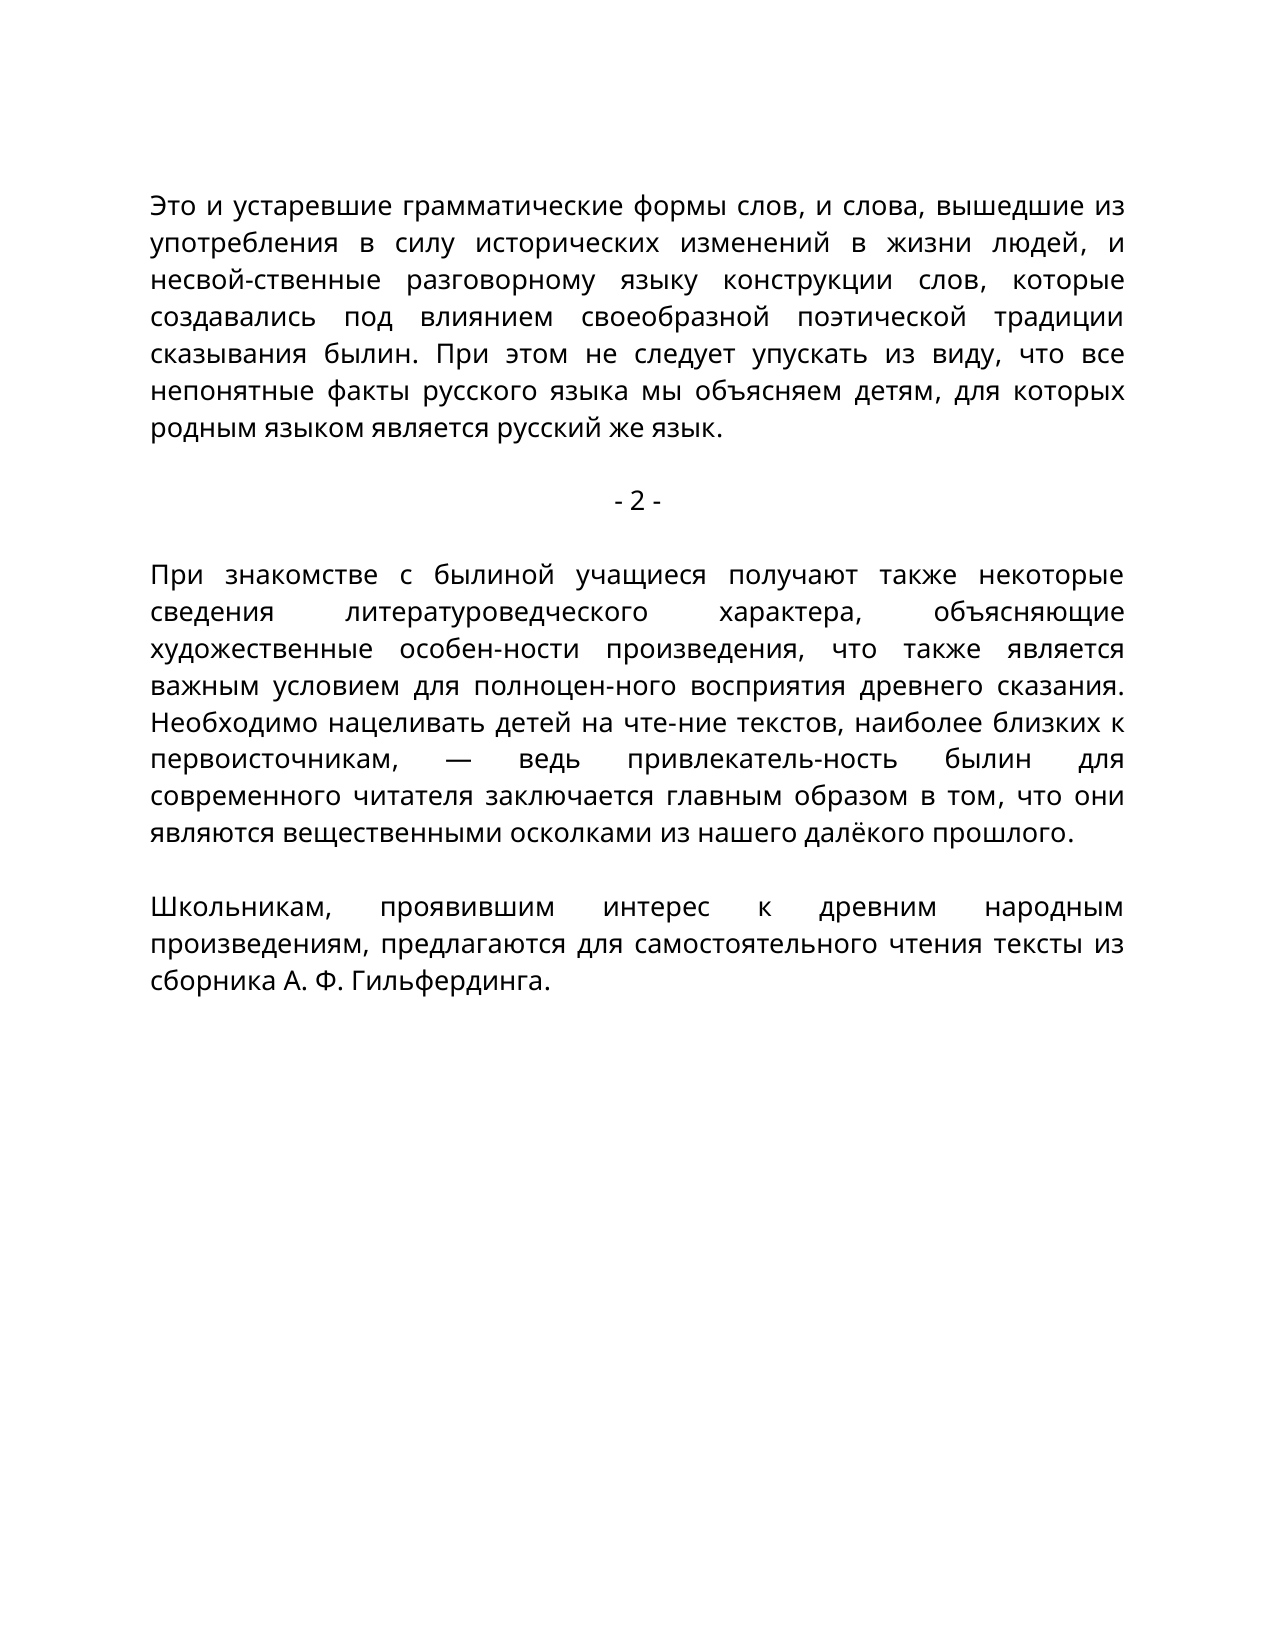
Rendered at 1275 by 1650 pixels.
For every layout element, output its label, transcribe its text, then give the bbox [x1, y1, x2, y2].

text При знакомстве с былиной учащиеся получают также некоторые сведения литературоведческого характера, объясняющие художественные особен-ности произведения, что также является важным условием для полноцен-ного восприятия древнего сказания. Необходимо нацеливать детей на чте-ние текстов, наиболее близких к первоисточникам, — ведь привлекатель-ность былин для современного читателя заключается главным образом в том, что они являются вещественными осколками из нашего далёкого прошлого. [150, 556, 1125, 851]
text Это и устаревшие грамматические формы слов, и слова, вышедшие из употребления в силу исторических изменений в жизни людей, и несвой-ственные разговорному языку конструкции слов, которые создавались под влиянием своеобразной поэтической традиции сказывания былин. При этом не следует упускать из виду, что все непонятные факты русского языка мы объясняем детям, для которых родным языком является русский же язык. [150, 187, 1125, 445]
text - 2 - [150, 482, 1125, 519]
text Школьникам, проявившим интерес к древним народным произведениям, предлагаются для самостоятельного чтения тексты из сборника А. Ф. Гильфердинга. [150, 887, 1125, 998]
